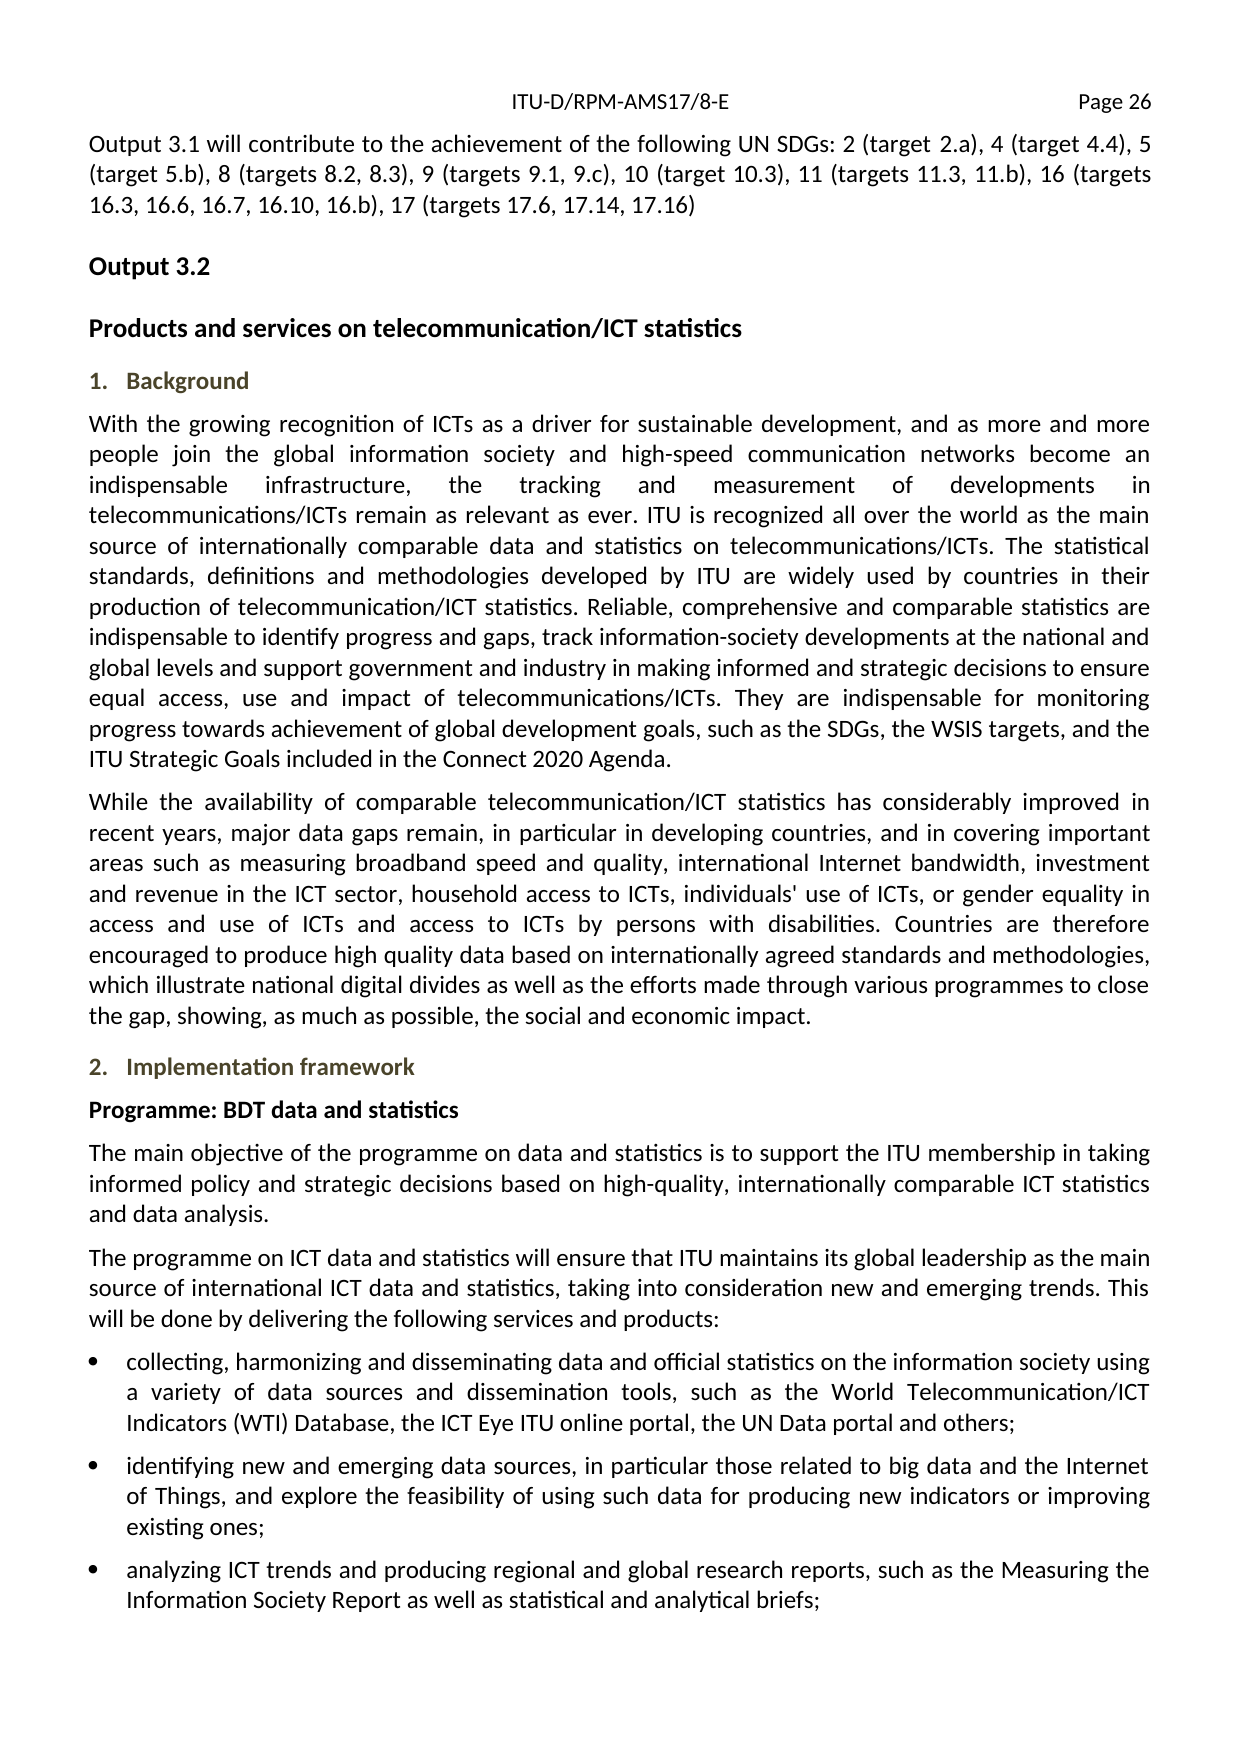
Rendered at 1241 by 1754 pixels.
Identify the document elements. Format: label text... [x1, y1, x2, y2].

subtitle Output 3.2 [89, 249, 1152, 282]
subtitle Implementation framework [89, 1052, 1152, 1082]
text The main objective of the programme on data and statistics is to support the ITU membership in taking informed policy and strategic decisions based on high-quality, internationally comparable ICT statistics and data analysis. [89, 1138, 1152, 1229]
text With the growing recognition of ICTs as a driver for sustainable development, and as more and more people join the global information society and high-speed communication networks become an indispensable infrastructure, the tracking and measurement of developments in telecommunications/ICTs remain as relevant as ever. ITU is recognized all over the world as the main source of internationally comparable data and statistics on telecommunications/ICTs. The statistical standards, definitions and methodologies developed by ITU are widely used by countries in their production of telecommunication/ICT statistics. Reliable, comprehensive and comparable statistics are indispensable to identify progress and gaps, track information-society developments at the national and global levels and support government and industry in making informed and strategic decisions to ensure equal access, use and impact of telecommunications/ICTs. They are indispensable for monitoring progress towards achievement of global development goals, such as the SDGs, the WSIS targets, and the ITU Strategic Goals included in the Connect 2020 Agenda. [89, 408, 1152, 774]
text Programme: BDT data and statistics [89, 1094, 1152, 1125]
subtitle Products and services on telecommunication/ICT statistics [89, 311, 1152, 344]
list collecting, harmonizing and disseminating data and official statistics on the information society using a variety of data sources and dissemination tools, such as the World Telecommunication/ICT Indicators (WTI) Database, the ICT Eye ITU online portal, the UN Data portal and others; [89, 1346, 1152, 1437]
subtitle Background [89, 365, 1152, 395]
text While the availability of comparable telecommunication/ICT statistics has considerably improved in recent years, major data gaps remain, in particular in developing countries, and in covering important areas such as measuring broadband speed and quality, international Internet bandwidth, investment and revenue in the ICT sector, household access to ICTs, individuals' use of ICTs, or gender equality in access and use of ICTs and access to ICTs by persons with disabilities. Countries are therefore encouraged to produce high quality data based on internationally agreed standards and methodologies, which illustrate national digital divides as well as the efforts made through various programmes to close the gap, showing, as much as possible, the social and economic impact. [89, 787, 1152, 1031]
list analyzing ICT trends and producing regional and global research reports, such as the Measuring the Information Society Report as well as statistical and analytical briefs; [89, 1554, 1152, 1615]
text Output 3.1 will contribute to the achievement of the following UN SDGs: 2 (target 2.a), 4 (target 4.4), 5 (target 5.b), 8 (targets 8.2, 8.3), 9 (targets 9.1, 9.c), 10 (target 10.3), 11 (targets 11.3, 11.b), 16 (targets 16.3, 16.6, 16.7, 16.10, 16.b), 17 (targets 17.6, 17.14, 17.16) [89, 128, 1152, 219]
list identifying new and emerging data sources, in particular those related to big data and the Internet of Things, and explore the feasibility of using such data for producing new indicators or improving existing ones; [89, 1450, 1152, 1541]
text The programme on ICT data and statistics will ensure that ITU maintains its global leadership as the main source of international ICT data and statistics, taking into consideration new and emerging trends. This will be done by delivering the following services and products: [89, 1242, 1152, 1333]
